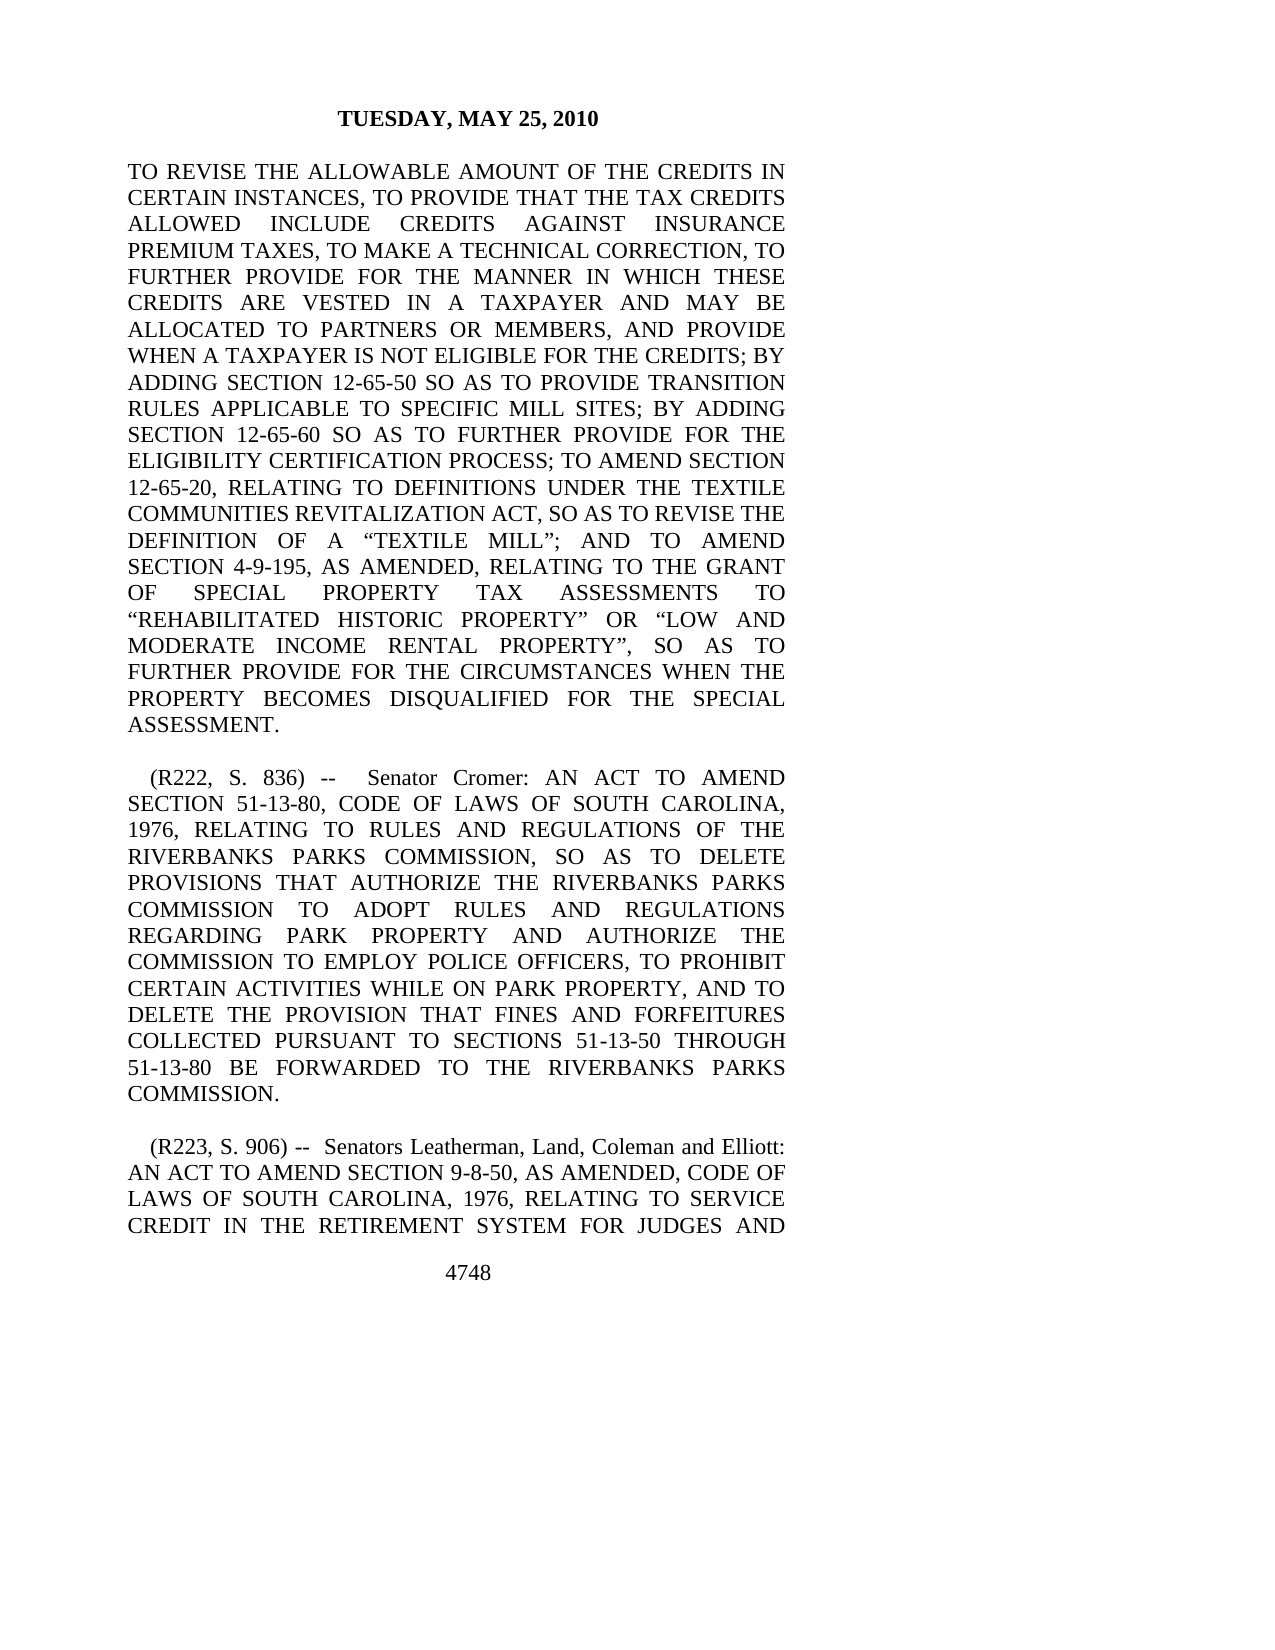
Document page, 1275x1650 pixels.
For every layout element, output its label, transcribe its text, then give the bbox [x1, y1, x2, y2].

text (R222, S. 836) -- Senator Cromer: AN ACT TO AMEND SECTION 51-13-80, CODE OF LAWS OF SOUTH CAROLINA, 1976, RELATING TO RULES AND REGULATIONS OF THE RIVERBANKS PARKS COMMISSION, SO AS TO DELETE PROVISIONS THAT AUTHORIZE THE RIVERBANKS PARKS COMMISSION TO ADOPT RULES AND REGULATIONS REGARDING PARK PROPERTY AND AUTHORIZE THE COMMISSION TO EMPLOY POLICE OFFICERS, TO PROHIBIT CERTAIN ACTIVITIES WHILE ON PARK PROPERTY, AND TO DELETE THE PROVISION THAT FINES AND FORFEITURES COLLECTED PURSUANT TO SECTIONS 51-13-50 THROUGH 51-13-80 BE FORWARDED TO THE RIVERBANKS PARKS COMMISSION. [127, 764, 786, 1106]
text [127, 158, 786, 737]
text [127, 1133, 786, 1238]
